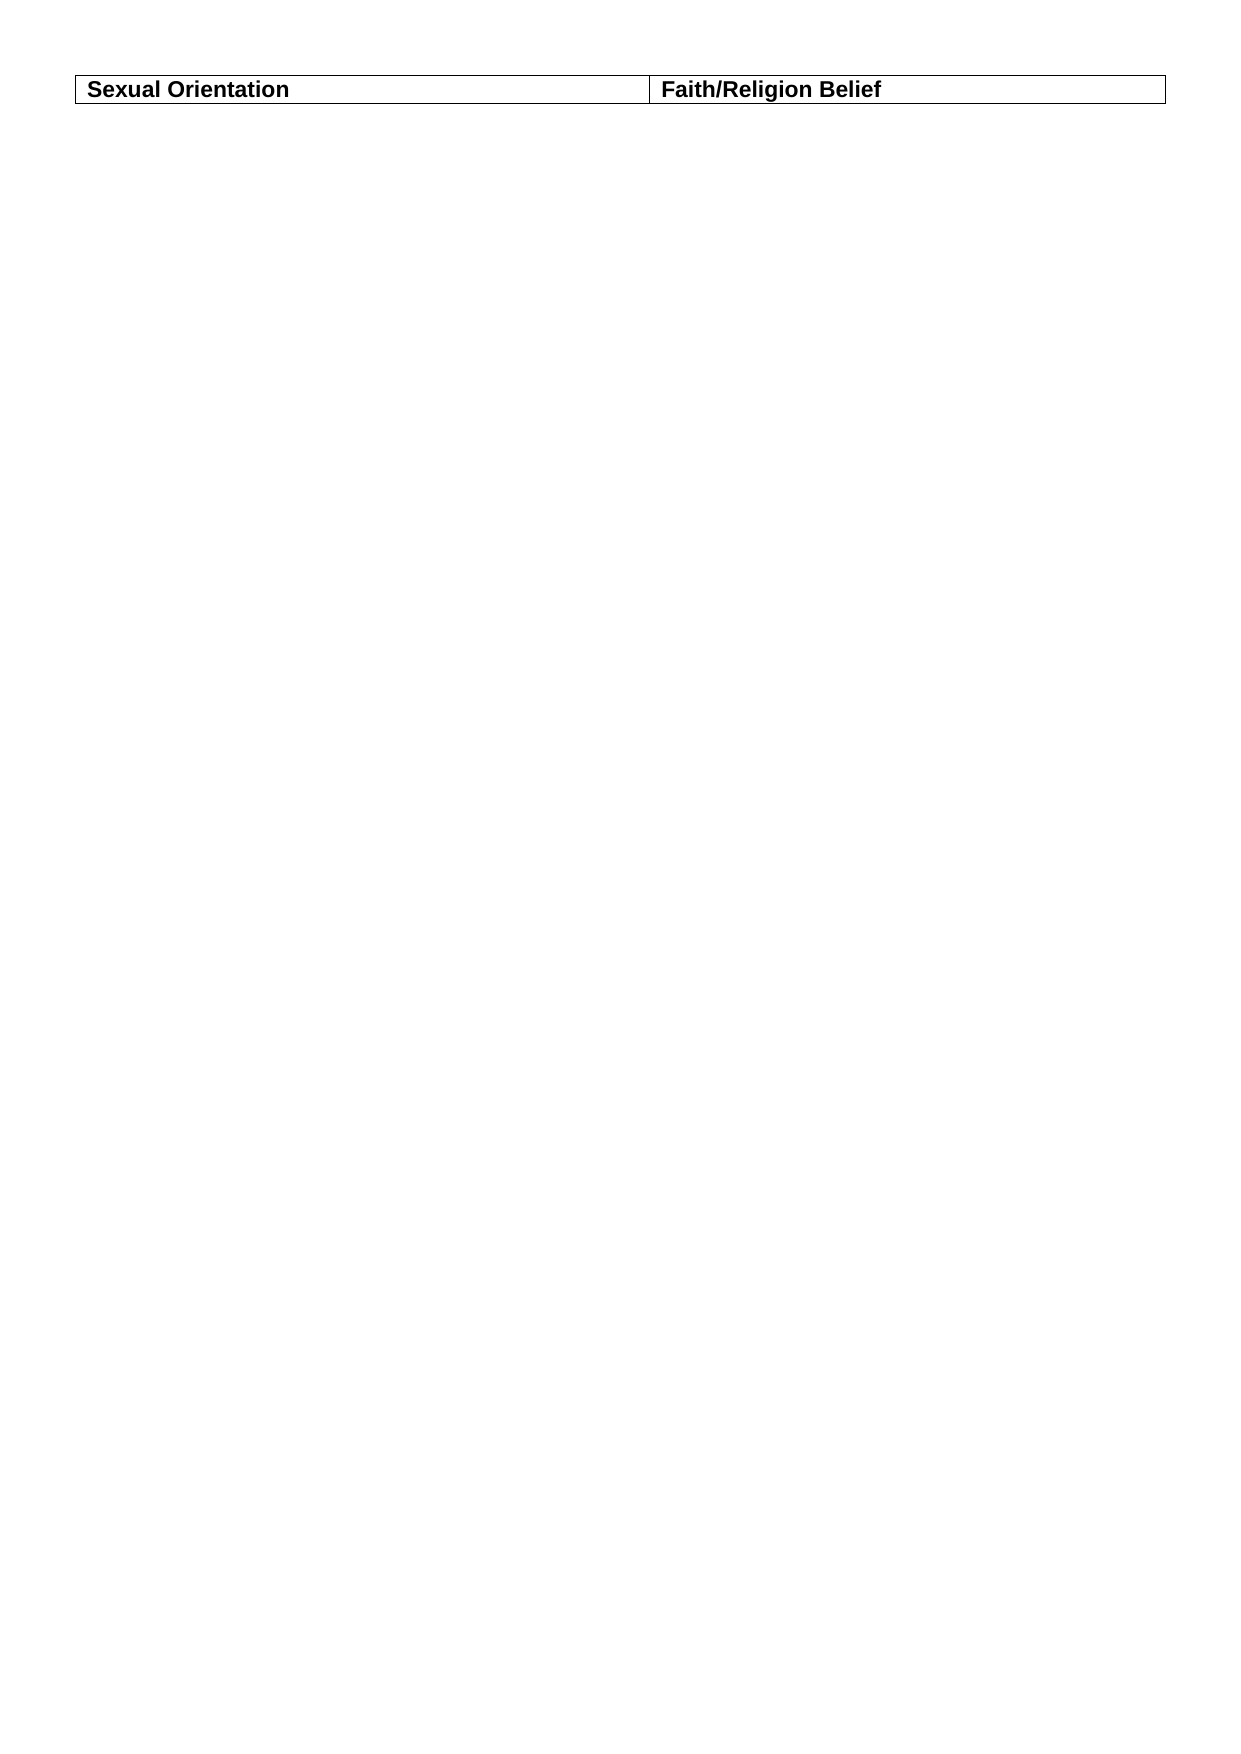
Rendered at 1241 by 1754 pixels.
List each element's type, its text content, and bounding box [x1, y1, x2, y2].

table_header Faith/Religion Belief [650, 76, 1165, 102]
table_header Sexual Orientation [76, 76, 649, 102]
